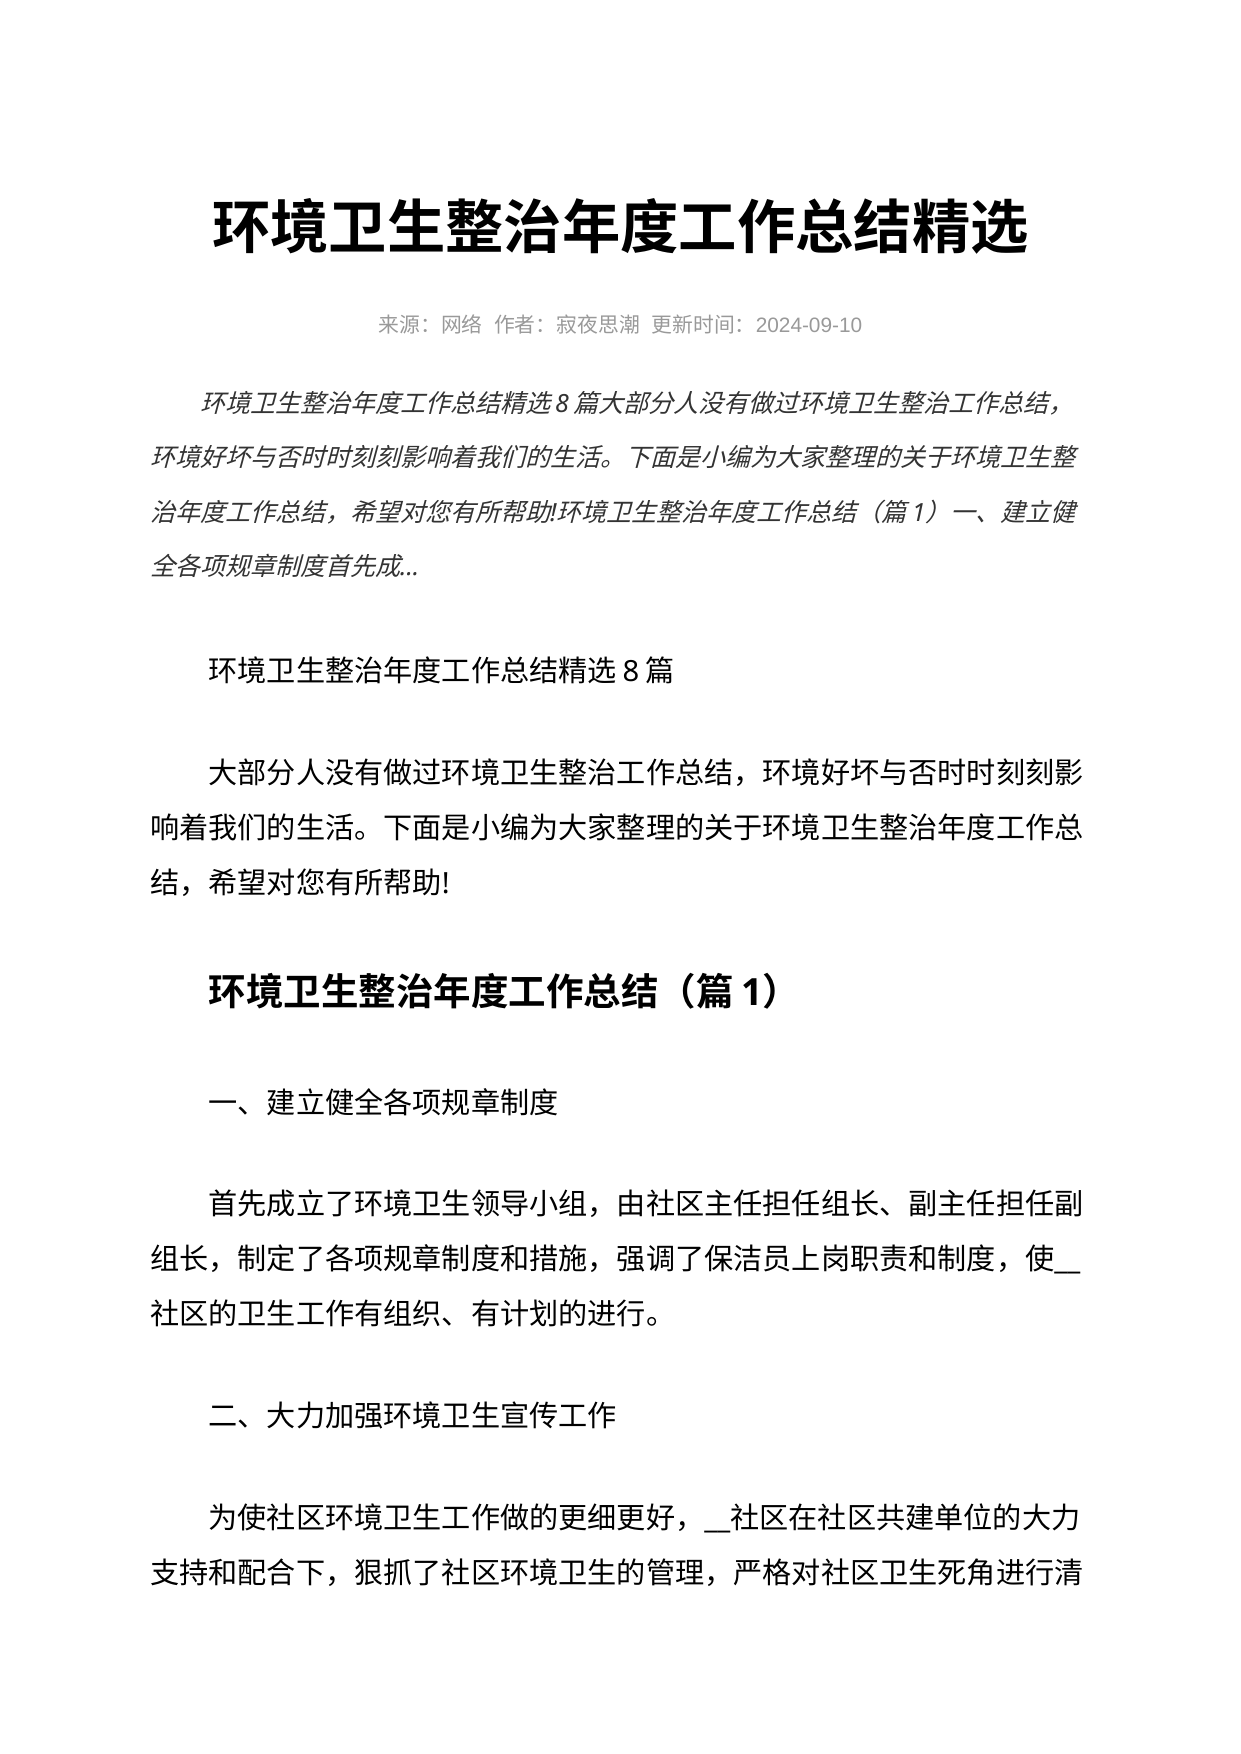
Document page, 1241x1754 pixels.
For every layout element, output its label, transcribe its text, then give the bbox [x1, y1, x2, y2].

text 大部分人没有做过环境卫生整治工作总结，环境好坏与否时时刻刻影响着我们的生活。下面是小编为大家整理的关于环境卫生整治年度工作总结，希望对您有所帮助! [150, 750, 1090, 902]
text 一、建立健全各项规章制度 [150, 1079, 1090, 1121]
subtitle 环境卫生整治年度工作总结精选 [150, 181, 1090, 266]
text 首先成立了环境卫生领导小组，由社区主任担任组长、副主任担任副组长，制定了各项规章制度和措施，强调了保洁员上岗职责和制度，使__社区的卫生工作有组织、有计划的进行。 [150, 1181, 1090, 1333]
text 环境卫生整治年度工作总结精选8篇大部分人没有做过环境卫生整治工作总结，环境好坏与否时时刻刻影响着我们的生活。下面是小编为大家整理的关于环境卫生整治年度工作总结，希望对您有所帮助!环境卫生整治年度工作总结（篇1）一、建立健全各项规章制度首先成... [150, 383, 1090, 583]
text 二、大力加强环境卫生宣传工作 [150, 1393, 1090, 1435]
text 来源：网络 作者：寂夜思潮 更新时间：2024-09-10 [150, 313, 1090, 337]
text 环境卫生整治年度工作总结精选8篇 [150, 648, 1090, 690]
text 环境卫生整治年度工作总结（篇1） [150, 962, 1090, 1016]
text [150, 1494, 1090, 1592]
